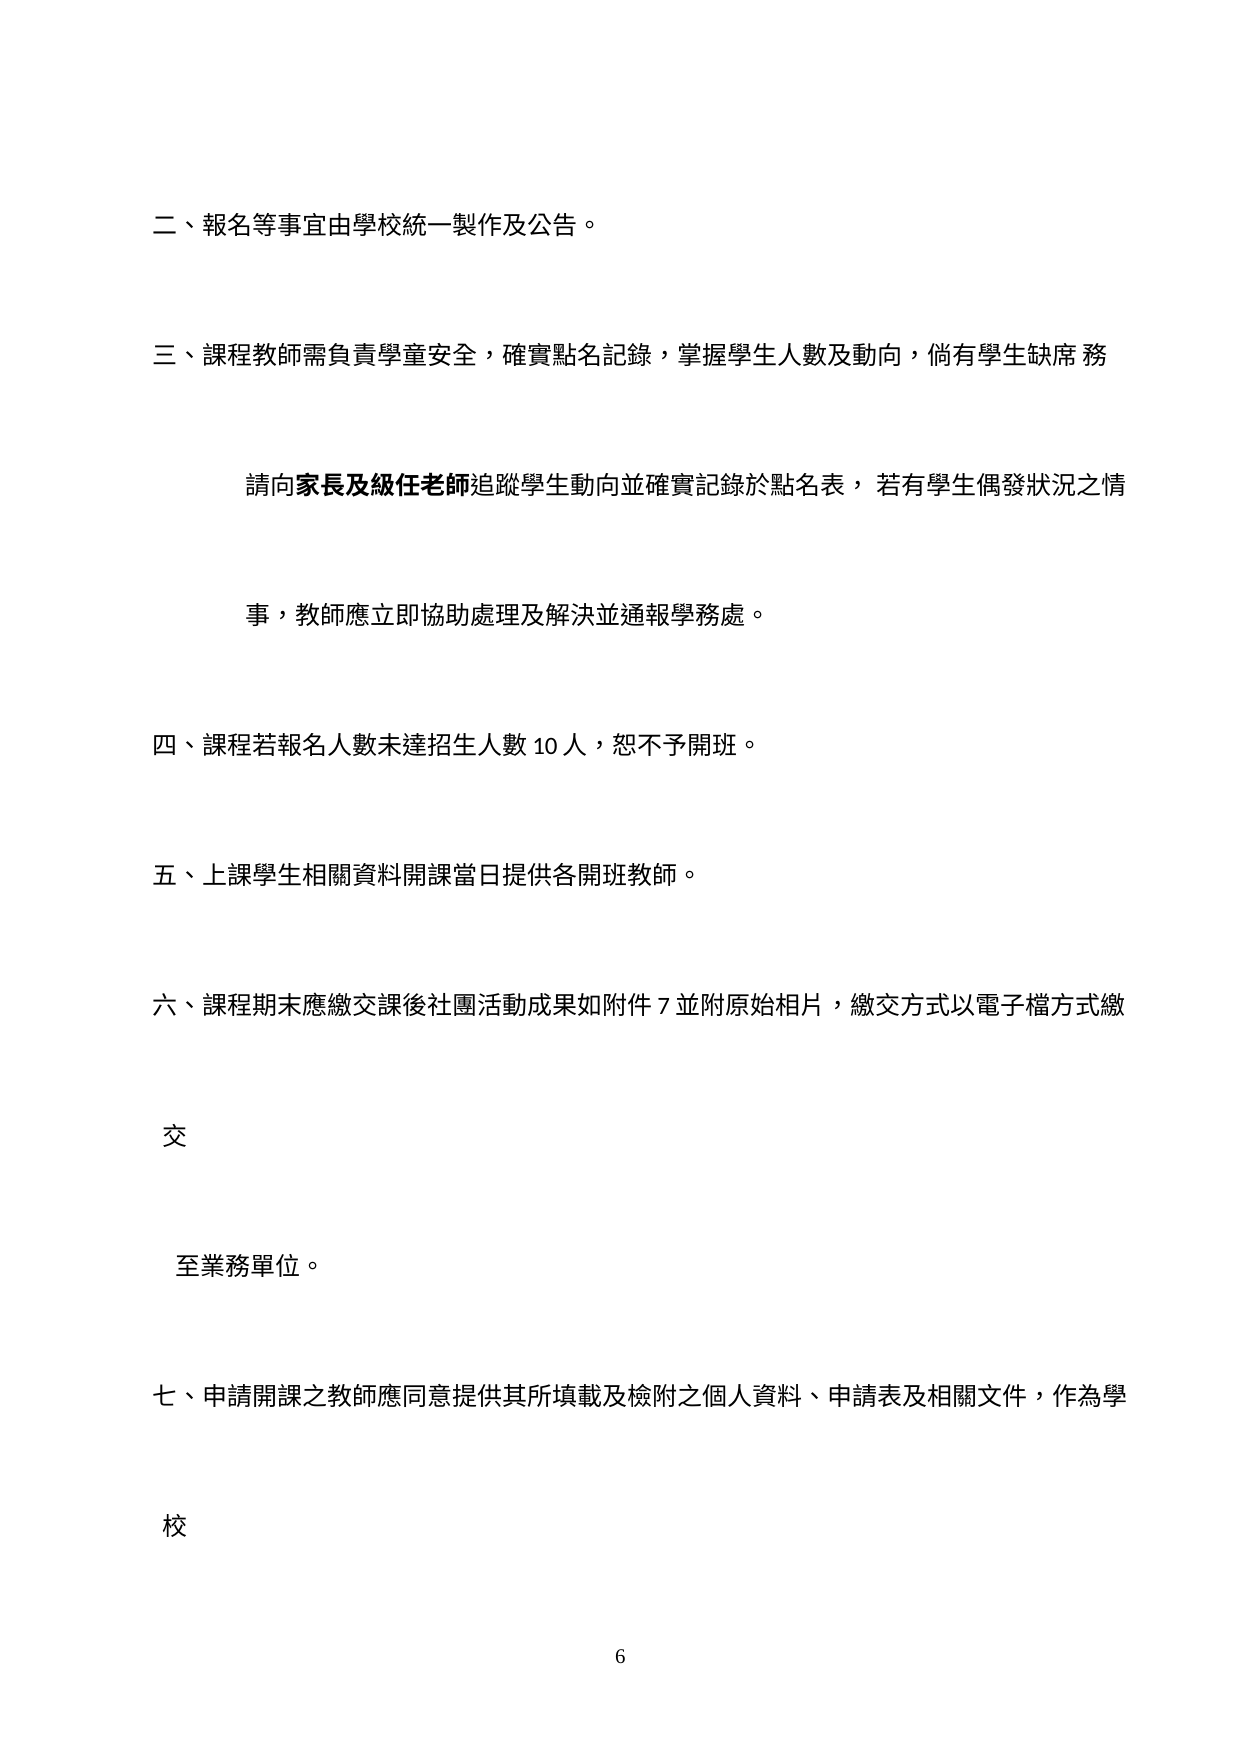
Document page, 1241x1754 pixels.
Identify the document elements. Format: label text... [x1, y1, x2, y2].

list 三、課程教師需負責學童安全，確實點名記錄，掌握學生人數及動向，倘有學生缺席 務請向家長及級任老師追蹤學生動向並確實記錄於點名表， 若有學生偶發狀況之情事，教師應立即協助處理及解決並通報學務處。 [112, 288, 1128, 679]
list 六、課程期末應繳交課後社團活動成果如附件7並附原始相片，繳交方式以電子檔方式繳交 [112, 939, 1128, 1199]
list 至業務單位。 [112, 1199, 1128, 1329]
list 二、報名等事宜由學校統一製作及公告。 [112, 158, 1128, 288]
list 五、上課學生相關資料開課當日提供各開班教師。 [112, 809, 1128, 939]
list 七、申請開課之教師應同意提供其所填載及檢附之個人資料、申請表及相關文件，作為學校 [112, 1329, 1128, 1589]
list 四、課程若報名人數未達招生人數10人，恕不予開班。 [112, 679, 1128, 809]
